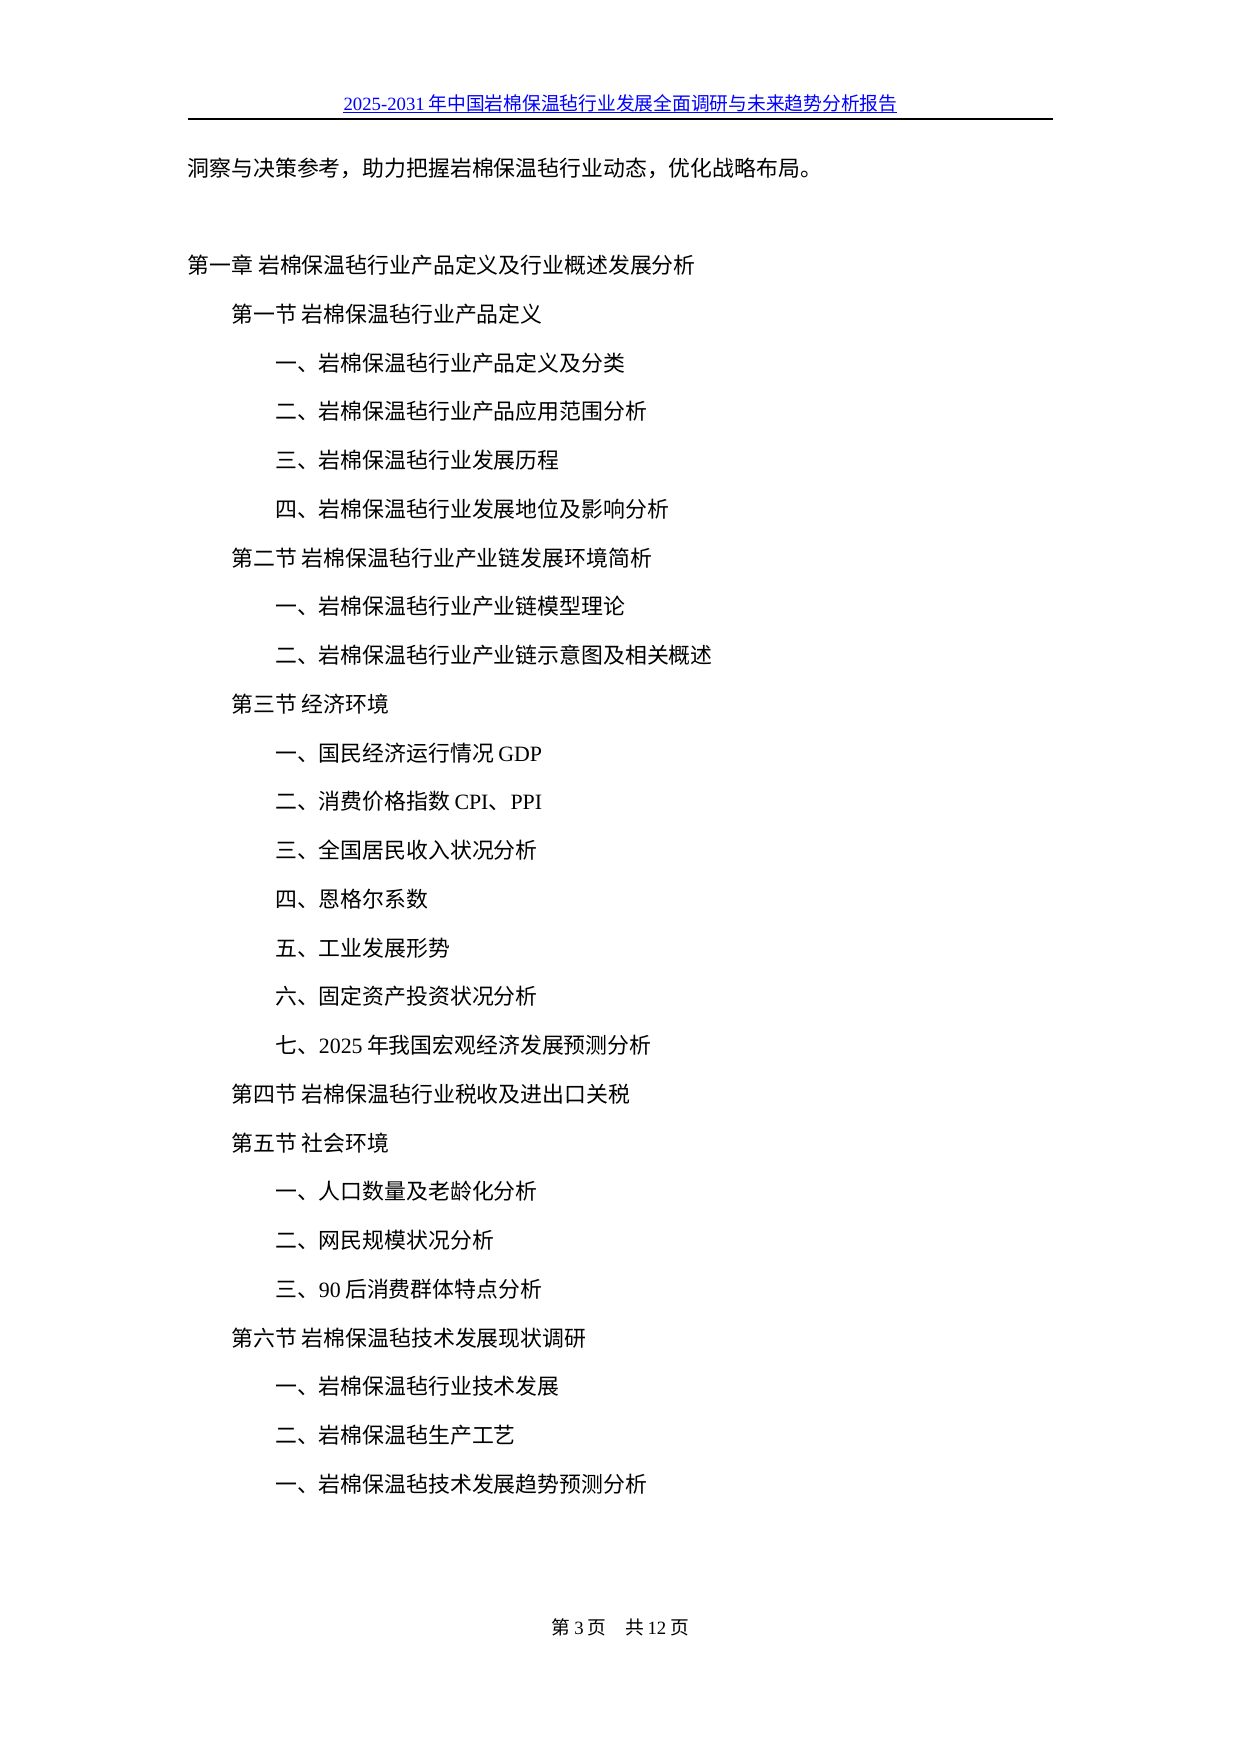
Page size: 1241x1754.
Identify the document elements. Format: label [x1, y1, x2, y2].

text [187, 150, 1053, 1499]
